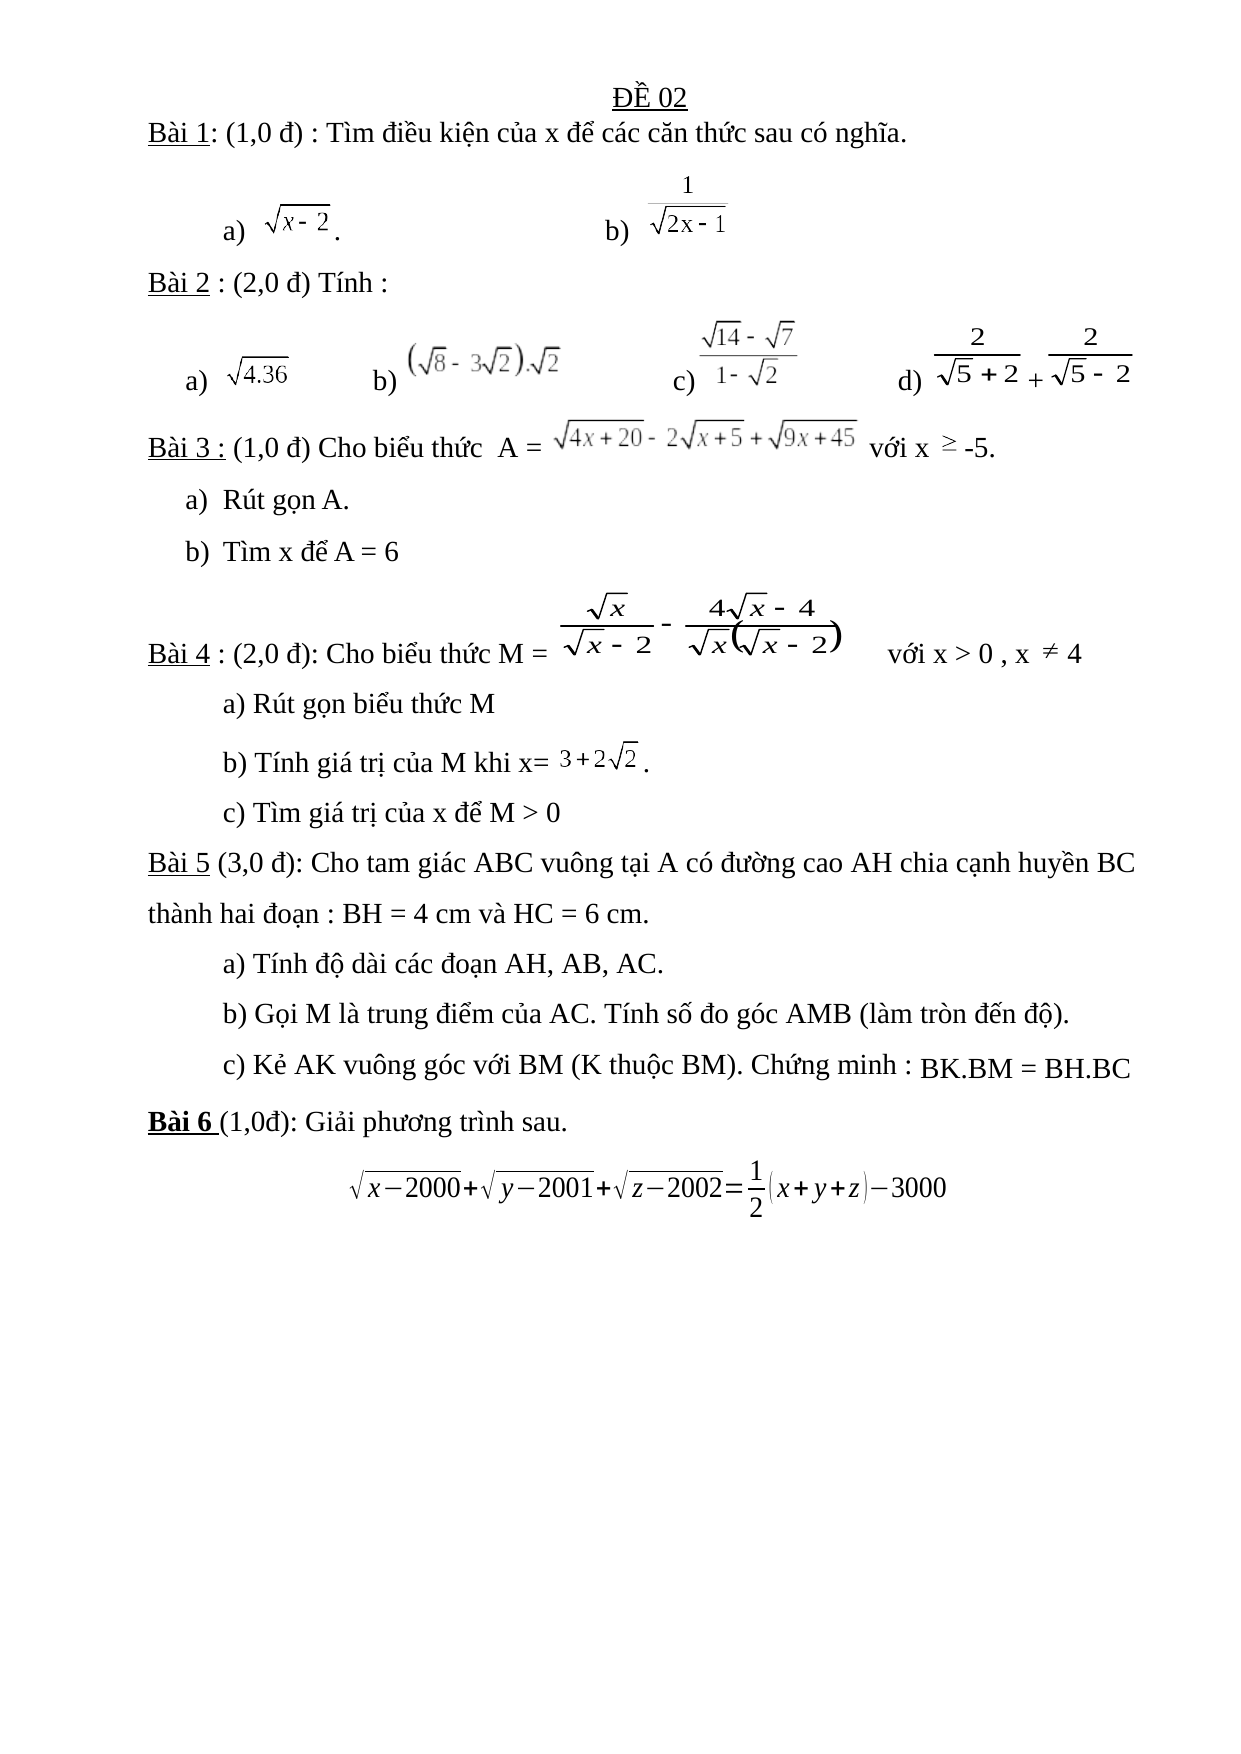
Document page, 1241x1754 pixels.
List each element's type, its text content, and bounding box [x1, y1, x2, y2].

text c) Kẻ AK vuông góc với BM (K thuộc BM). Chứng minh : BK.BM = BH.BC [148, 1047, 1152, 1085]
text a) Tính độ dài các đoạn AH, AB, AC. [148, 946, 1152, 980]
list Tìm x để A = 6 [185, 534, 1152, 568]
list b) c) d) + [185, 316, 1152, 397]
text Bài 3 : (1,0 đ) Cho biểu thức A = với x -5. [148, 416, 1152, 463]
text Bài 5 (3,0 đ): Cho tam giác ABC vuông tại A có đường cao AH chia cạnh huyền BC thành hai đoạn : BH = 4 cm và HC = 6 cm. [148, 846, 1152, 929]
text ĐỀ 02 [148, 80, 1152, 113]
text b) Tính giá trị của M khi x= . [148, 736, 1152, 778]
text Bài 4 : (2,0 đ): Cho biểu thức M = với x > 0 , x 4 [148, 587, 1152, 669]
list Rút gọn A. [185, 482, 1152, 516]
text a) . b) [148, 168, 1152, 247]
text b) Gọi M là trung điểm của AC. Tính số đo góc AMB (làm tròn đến độ). [148, 997, 1152, 1030]
text c) Tìm giá trị của x để M > 0 [148, 795, 1152, 829]
text Bài 2 : (2,0 đ) Tính : [148, 266, 1152, 299]
text a) Rút gọn biểu thức M [148, 686, 1152, 719]
text Bài 1: (1,0 đ) : Tìm điều kiện của x để các căn thức sau có nghĩa. [148, 116, 1152, 149]
text Bài 6 (1,0đ): Giải phương trình sau. [148, 1104, 1152, 1138]
